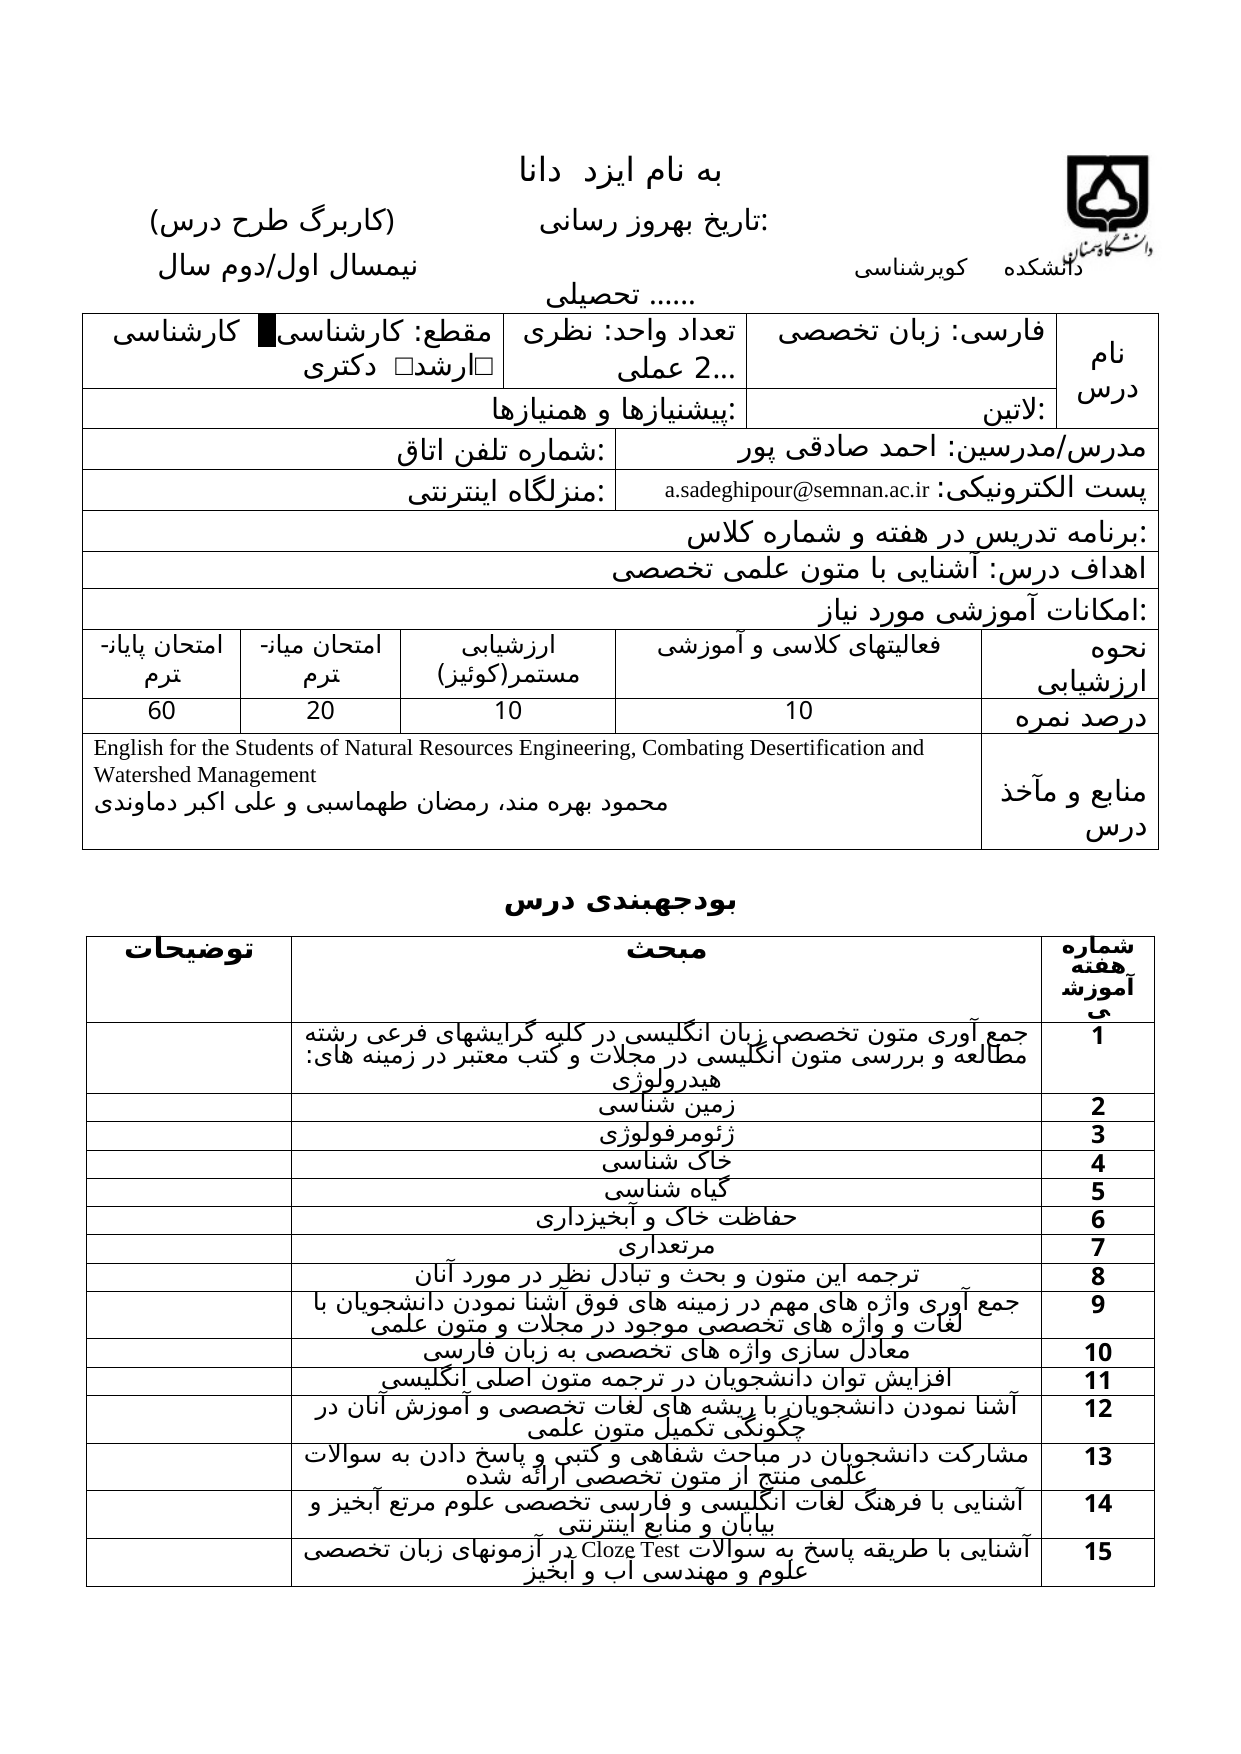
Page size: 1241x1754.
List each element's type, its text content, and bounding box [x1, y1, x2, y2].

table_header مبحث [292, 937, 1041, 1022]
table_cell 3 [1042, 1122, 1154, 1149]
table_cell ژئومرفولوژی [292, 1122, 1041, 1149]
table_cell [87, 1179, 291, 1206]
table_cell [87, 1235, 291, 1262]
table_cell 12 [1042, 1396, 1154, 1442]
table_cell ارزشیابی مستمر(کوئیز) [401, 630, 615, 698]
table_cell 60 [83, 699, 240, 733]
table_cell پیشنیازها و همنیازها: [83, 389, 746, 428]
table_cell افزایش توان دانشجویان در ترجمه متون اصلی انگلیسی [292, 1368, 1041, 1395]
table_cell درصد نمره [982, 699, 1158, 733]
table_cell شماره تلفن اتاق: [83, 429, 615, 469]
table_cell منابع و مآخذ درس [982, 734, 1158, 849]
table_cell آشنایی با طریقه پاسخ به سوالات Cloze Test در آزمونهای زبان تخصصی علوم و مهندسی آب و آبخیز [292, 1539, 1041, 1586]
table_cell فعالیتهای کلاسی و آموزشی [616, 630, 981, 698]
text دانشکده کویرشناسی نیمسال اول/دوم سال تحصیلی ...... [150, 254, 1090, 313]
table_cell [87, 1368, 291, 1395]
table_cell 7 [1042, 1235, 1154, 1262]
table_cell 20 [241, 699, 400, 733]
table_cell 10 [401, 699, 615, 733]
table_cell پست الکترونیکی: a.sadeghipour@semnan.ac.ir [616, 470, 1158, 510]
table_cell 5 [1042, 1179, 1154, 1206]
table_cell جمع آوری متون تخصصی زبان انگلیسی در کلیه گرایشهای فرعی رشته مطالعه و بررسی متون انگلیسی در مجلات و کتب معتبر در زمینه های: هیدرولوژی [292, 1023, 1041, 1093]
table_cell [87, 1292, 291, 1338]
table_header مقطع: کارشناسی□ کارشناسی ارشد□ دکتری□ [83, 314, 503, 387]
table_header نام درس [1057, 314, 1158, 428]
table_cell 10 [1042, 1339, 1154, 1367]
table_cell امتحان پایانترم [83, 630, 240, 698]
table_cell 9 [1042, 1292, 1154, 1338]
table_cell 10 [616, 699, 981, 733]
table_cell English for the Students of Natural Resources Engineering, Combating Desertification and Watershed Management محمود بهره مند، رمضان طهماسبی و علی اکبر دماوندی [83, 734, 981, 849]
table_header تعداد واحد: نظری2 عملی... [504, 314, 746, 387]
table_cell اهداف درس: آشنایی با متون علمی تخصصی [83, 552, 1158, 588]
table_cell [87, 1264, 291, 1291]
table_cell 1 [1042, 1023, 1154, 1093]
table_cell نحوه ارزشیابی [982, 630, 1158, 698]
table_cell مشارکت دانشجویان در مباحث شفاهی و کتبی و پاسخ دادن به سوالات علمی منتج از متون تخصصی ارائه شده [292, 1444, 1041, 1490]
picture [1051, 150, 1172, 274]
table_cell 6 [1042, 1207, 1154, 1234]
text بودجهبندی درس [150, 882, 1090, 916]
text (کاربرگ طرح درس) تاریخ بهروز رسانی: [150, 206, 1090, 237]
table_cell امکانات آموزشی مورد نیاز: [83, 589, 1158, 629]
table_cell 15 [1042, 1539, 1154, 1586]
table_cell آشنا نمودن دانشجویان با ریشه های لغات تخصصی و آموزش آنان در چگونگی تکمیل متون علمی [292, 1396, 1041, 1442]
table_cell [87, 1122, 291, 1149]
table_cell [87, 1094, 291, 1121]
table_cell 11 [1042, 1368, 1154, 1395]
table_cell [87, 1539, 291, 1586]
table_cell جمع آوری واژه های مهم در زمینه های فوق آشنا نمودن دانشجویان با لغات و واژه های تخصصی موجود در مجلات و متون علمی [292, 1292, 1041, 1338]
table_cell مرتعداری [292, 1235, 1041, 1262]
table_cell [87, 1396, 291, 1442]
table_cell [87, 1207, 291, 1234]
table_header فارسی: زبان تخصصی [747, 314, 1056, 387]
table_cell [87, 1339, 291, 1367]
table_cell گیاه شناسی [292, 1179, 1041, 1206]
table_cell [87, 1023, 291, 1093]
table_cell 2 [1042, 1094, 1154, 1121]
table_cell معادل سازی واژه های تخصصی به زبان فارسی [292, 1339, 1041, 1367]
table_cell 8 [1042, 1264, 1154, 1291]
table_header شماره هفته آموزشی [1042, 937, 1154, 1022]
table_cell [87, 1491, 291, 1538]
table_header توضیحات [87, 937, 291, 1022]
table_cell خاک شناسی [292, 1151, 1041, 1178]
table_cell مدرس/مدرسین: احمد صادقی پور [616, 429, 1158, 469]
table_cell [87, 1151, 291, 1178]
table_cell حفاظت خاک و آبخیزداری [292, 1207, 1041, 1234]
table_cell 14 [1042, 1491, 1154, 1538]
table_cell [87, 1444, 291, 1490]
table_cell برنامه تدریس در هفته و شماره کلاس: [83, 511, 1158, 551]
table_cell ترجمه این متون و بحث و تبادل نظر در مورد آنان [292, 1264, 1041, 1291]
text به نام ایزد دانا [150, 150, 1090, 189]
table_cell 4 [1042, 1151, 1154, 1178]
table_cell لاتین: [747, 389, 1056, 428]
table_cell زمین شناسی [292, 1094, 1041, 1121]
table_cell آشنایی با فرهنگ لغات انگلیسی و فارسی تخصصی علوم مرتع آبخیز و بیابان و منابع اینترنتی [292, 1491, 1041, 1538]
table_cell امتحان میانترم [241, 630, 400, 698]
table_cell 13 [1042, 1444, 1154, 1490]
table_cell منزلگاه اینترنتی: [83, 470, 615, 510]
